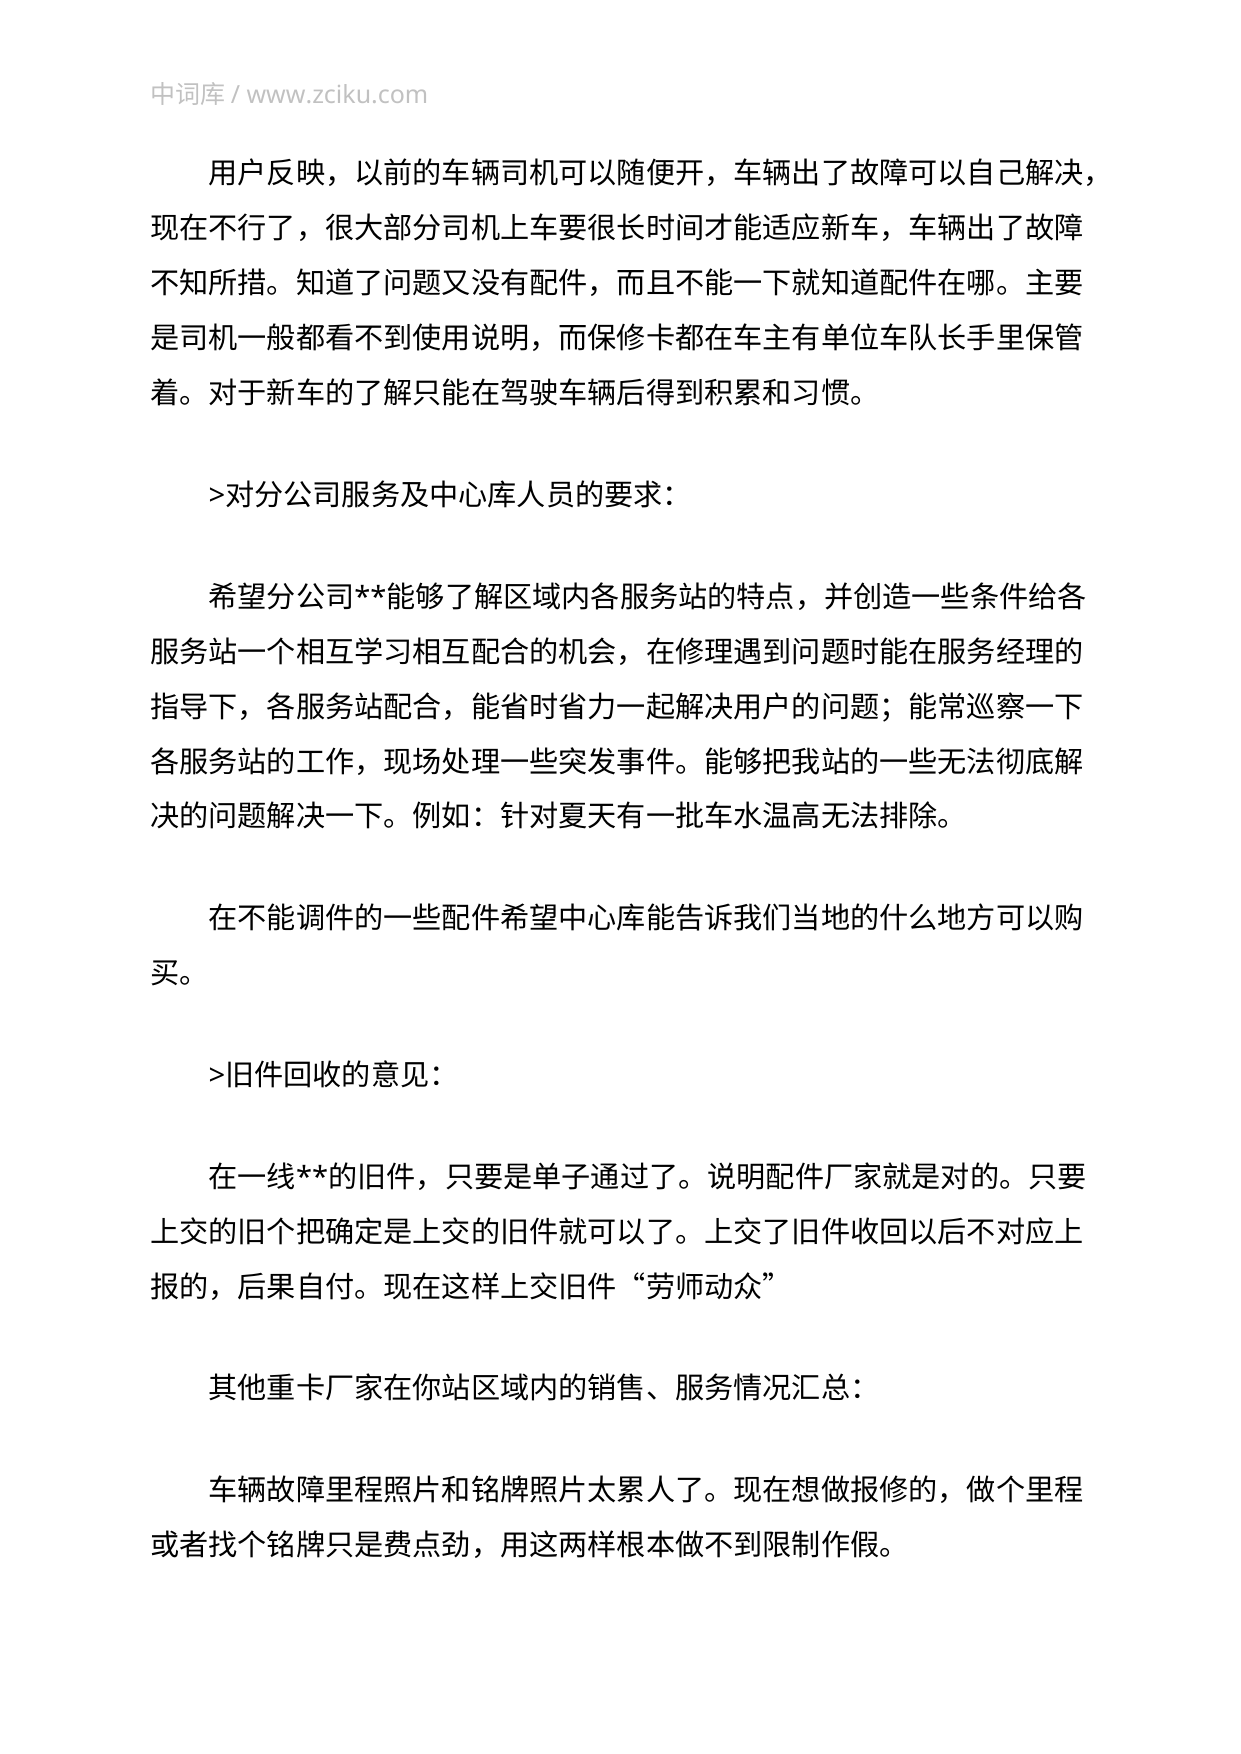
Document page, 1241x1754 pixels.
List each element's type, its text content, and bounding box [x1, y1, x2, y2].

text >对分公司服务及中心库人员的要求： [150, 471, 1090, 514]
text 车辆故障里程照片和铭牌照片太累人了。现在想做报修的，做个里程或者找个铭牌只是费点劲，用这两样根本做不到限制作假。 [150, 1467, 1090, 1564]
text 希望分公司**能够了解区域内各服务站的特点，并创造一些条件给各服务站一个相互学习相互配合的机会，在修理遇到问题时能在服务经理的指导下，各服务站配合，能省时省力一起解决用户的问题；能常巡察一下各服务站的工作，现场处理一些突发事件。能够把我站的一些无法彻底解决的问题解决一下。例如：针对夏天有一批车水温高无法排除。 [150, 573, 1090, 835]
text >旧件回收的意见： [150, 1051, 1090, 1094]
text 在不能调件的一些配件希望中心库能告诉我们当地的什么地方可以购买。 [150, 895, 1090, 992]
text 在一线**的旧件，只要是单子通过了。说明配件厂家就是对的。只要上交的旧个把确定是上交的旧件就可以了。上交了旧件收回以后不对应上报的，后果自付。现在这样上交旧件“劳师动众” [150, 1153, 1090, 1306]
text 其他重卡厂家在你站区域内的销售、服务情况汇总： [150, 1365, 1090, 1407]
text 用户反映，以前的车辆司机可以随便开，车辆出了故障可以自己解决，现在不行了，很大部分司机上车要很长时间才能适应新车，车辆出了故障不知所措。知道了问题又没有配件，而且不能一下就知道配件在哪。主要是司机一般都看不到使用说明，而保修卡都在车主有单位车队长手里保管着。对于新车的了解只能在驾驶车辆后得到积累和习惯。 [150, 150, 1090, 412]
